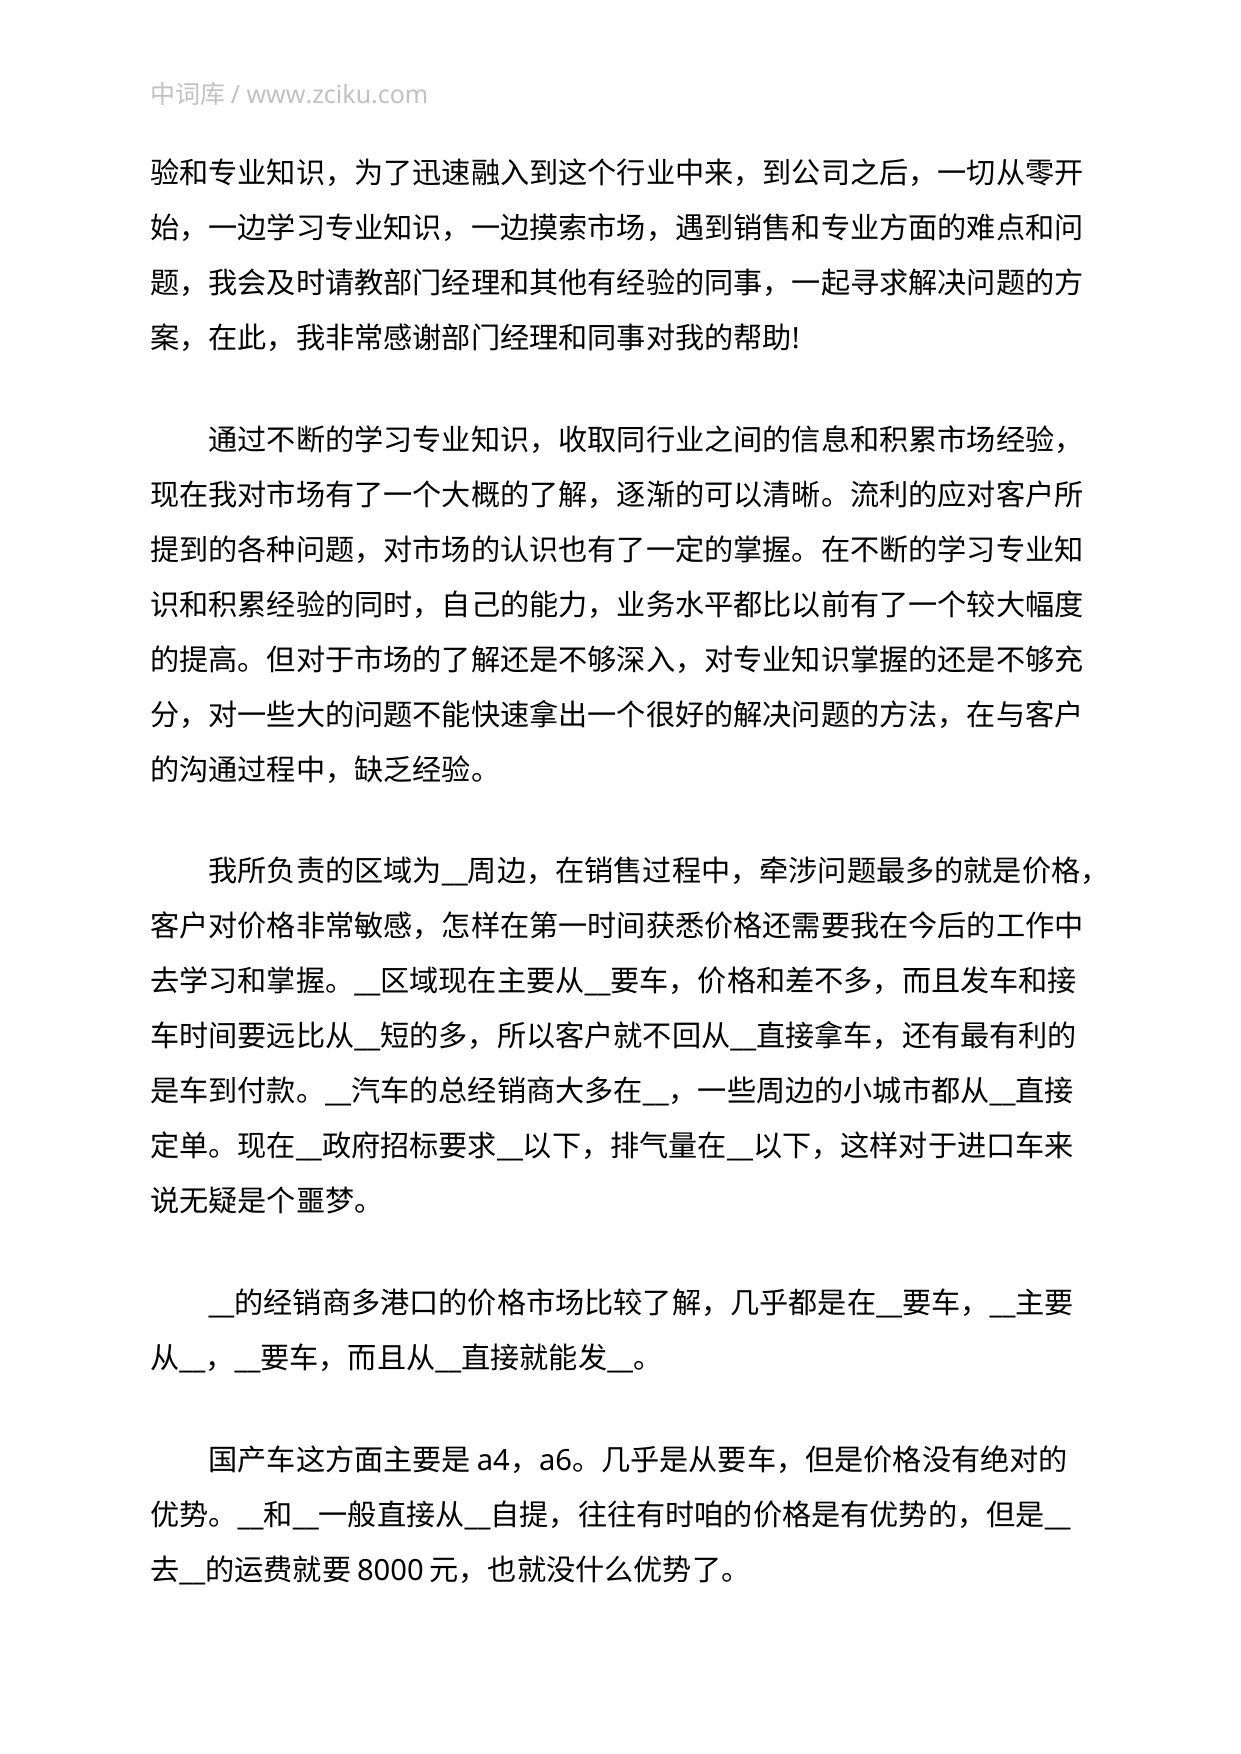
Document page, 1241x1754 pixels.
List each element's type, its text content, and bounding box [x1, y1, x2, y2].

text 我所负责的区域为__周边，在销售过程中，牵涉问题最多的就是价格，客户对价格非常敏感，怎样在第一时间获悉价格还需要我在今后的工作中去学习和掌握。__区域现在主要从__要车，价格和差不多，而且发车和接车时间要远比从__短的多，所以客户就不回从__直接拿车，还有最有利的是车到付款。__汽车的总经销商大多在__，一些周边的小城市都从__直接定单。现在__政府招标要求__以下，排气量在__以下，这样对于进口车来说无疑是个噩梦。 [150, 848, 1090, 1220]
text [150, 150, 1090, 357]
text 通过不断的学习专业知识，收取同行业之间的信息和积累市场经验，现在我对市场有了一个大概的了解，逐渐的可以清晰。流利的应对客户所提到的各种问题，对市场的认识也有了一定的掌握。在不断的学习专业知识和积累经验的同时，自己的能力，业务水平都比以前有了一个较大幅度的提高。但对于市场的了解还是不够深入，对专业知识掌握的还是不够充分，对一些大的问题不能快速拿出一个很好的解决问题的方法，在与客户的沟通过程中，缺乏经验。 [150, 417, 1090, 788]
text 国产车这方面主要是a4，a6。几乎是从要车，但是价格没有绝对的优势。__和__一般直接从__自提，往往有时咱的价格是有优势的，但是__去__的运费就要8000元，也就没什么优势了。 [150, 1436, 1090, 1589]
text __的经销商多港口的价格市场比较了解，几乎都是在__要车，__主要从__，__要车，而且从__直接就能发__。 [150, 1279, 1090, 1377]
